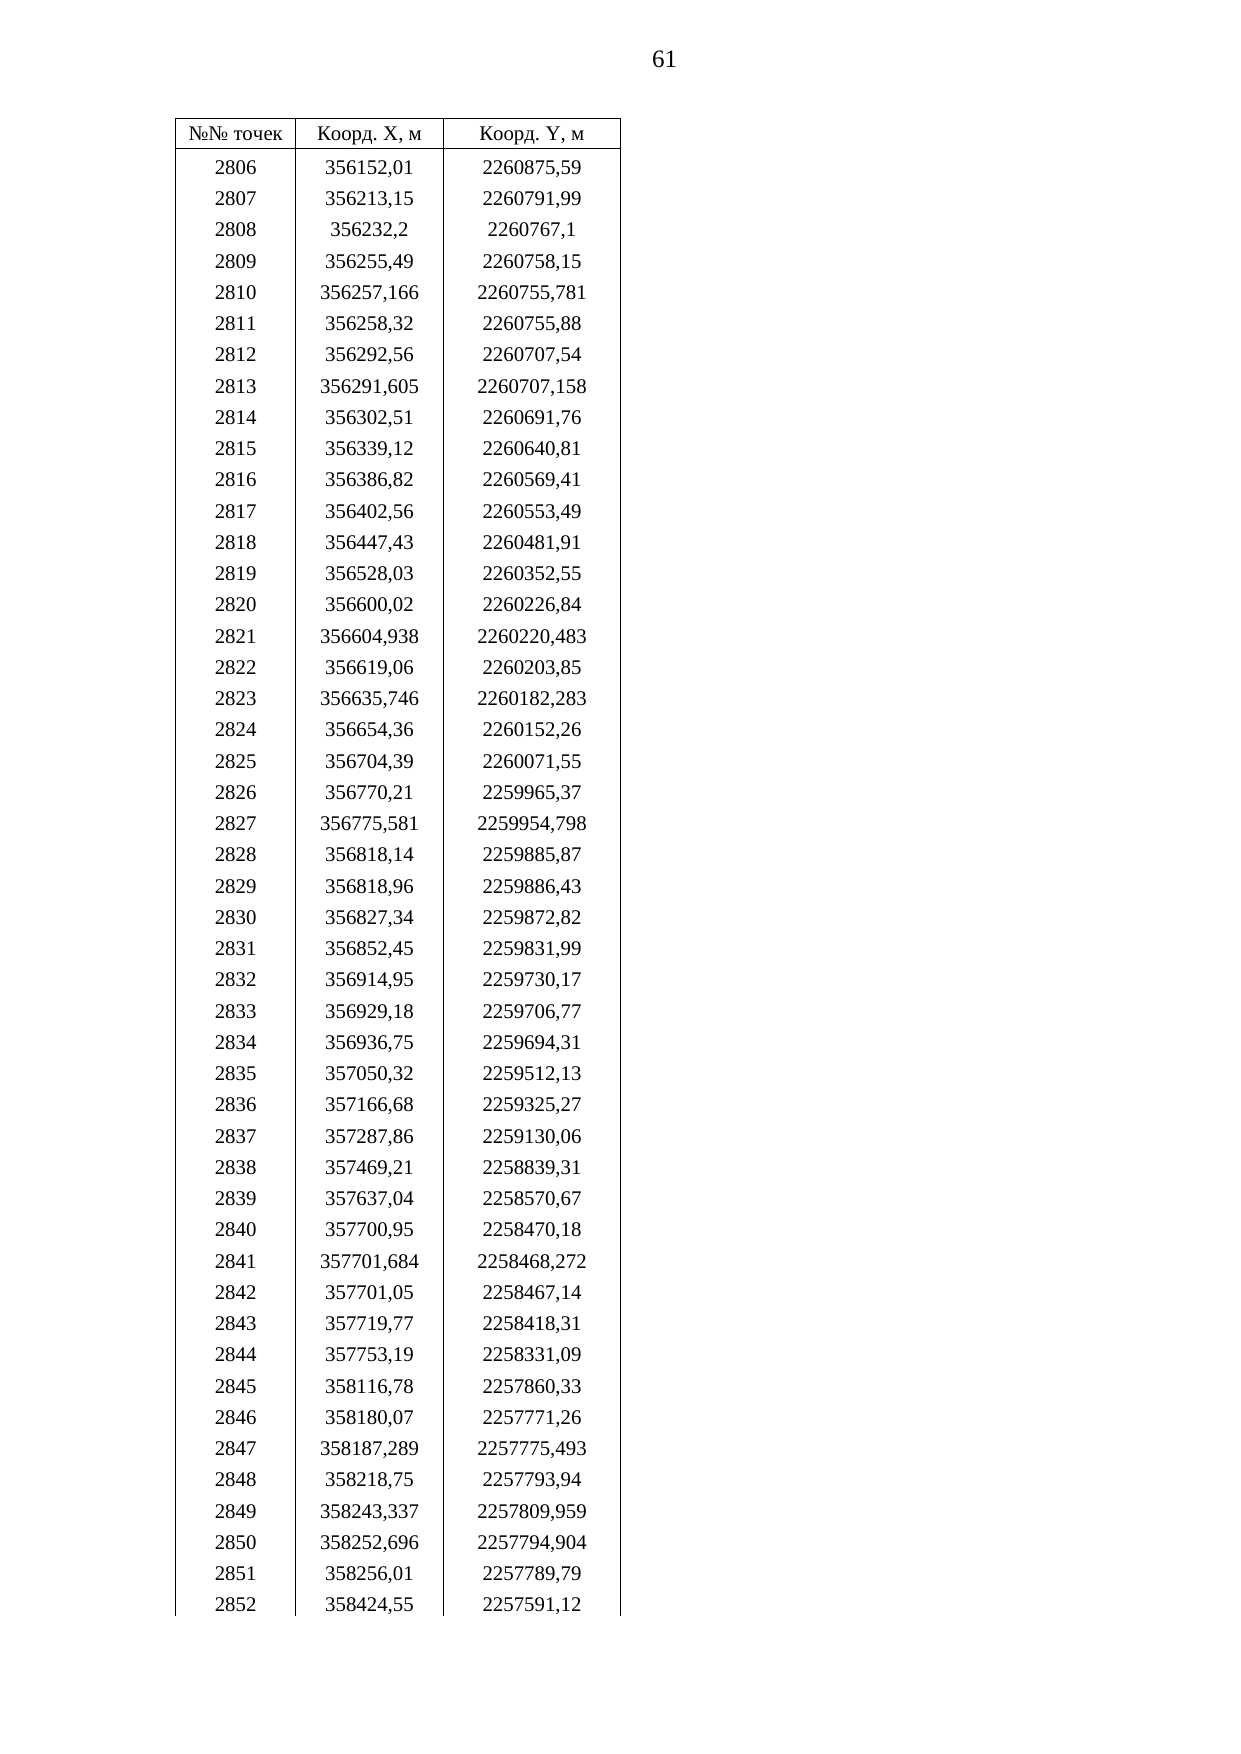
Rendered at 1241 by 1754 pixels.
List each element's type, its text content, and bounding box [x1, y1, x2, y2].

table_header Коорд. Х, м [296, 119, 443, 148]
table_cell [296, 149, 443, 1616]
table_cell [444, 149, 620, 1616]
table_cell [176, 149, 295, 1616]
table_header Коорд. Y, м [444, 119, 620, 148]
table_header №№ точек [176, 119, 295, 148]
